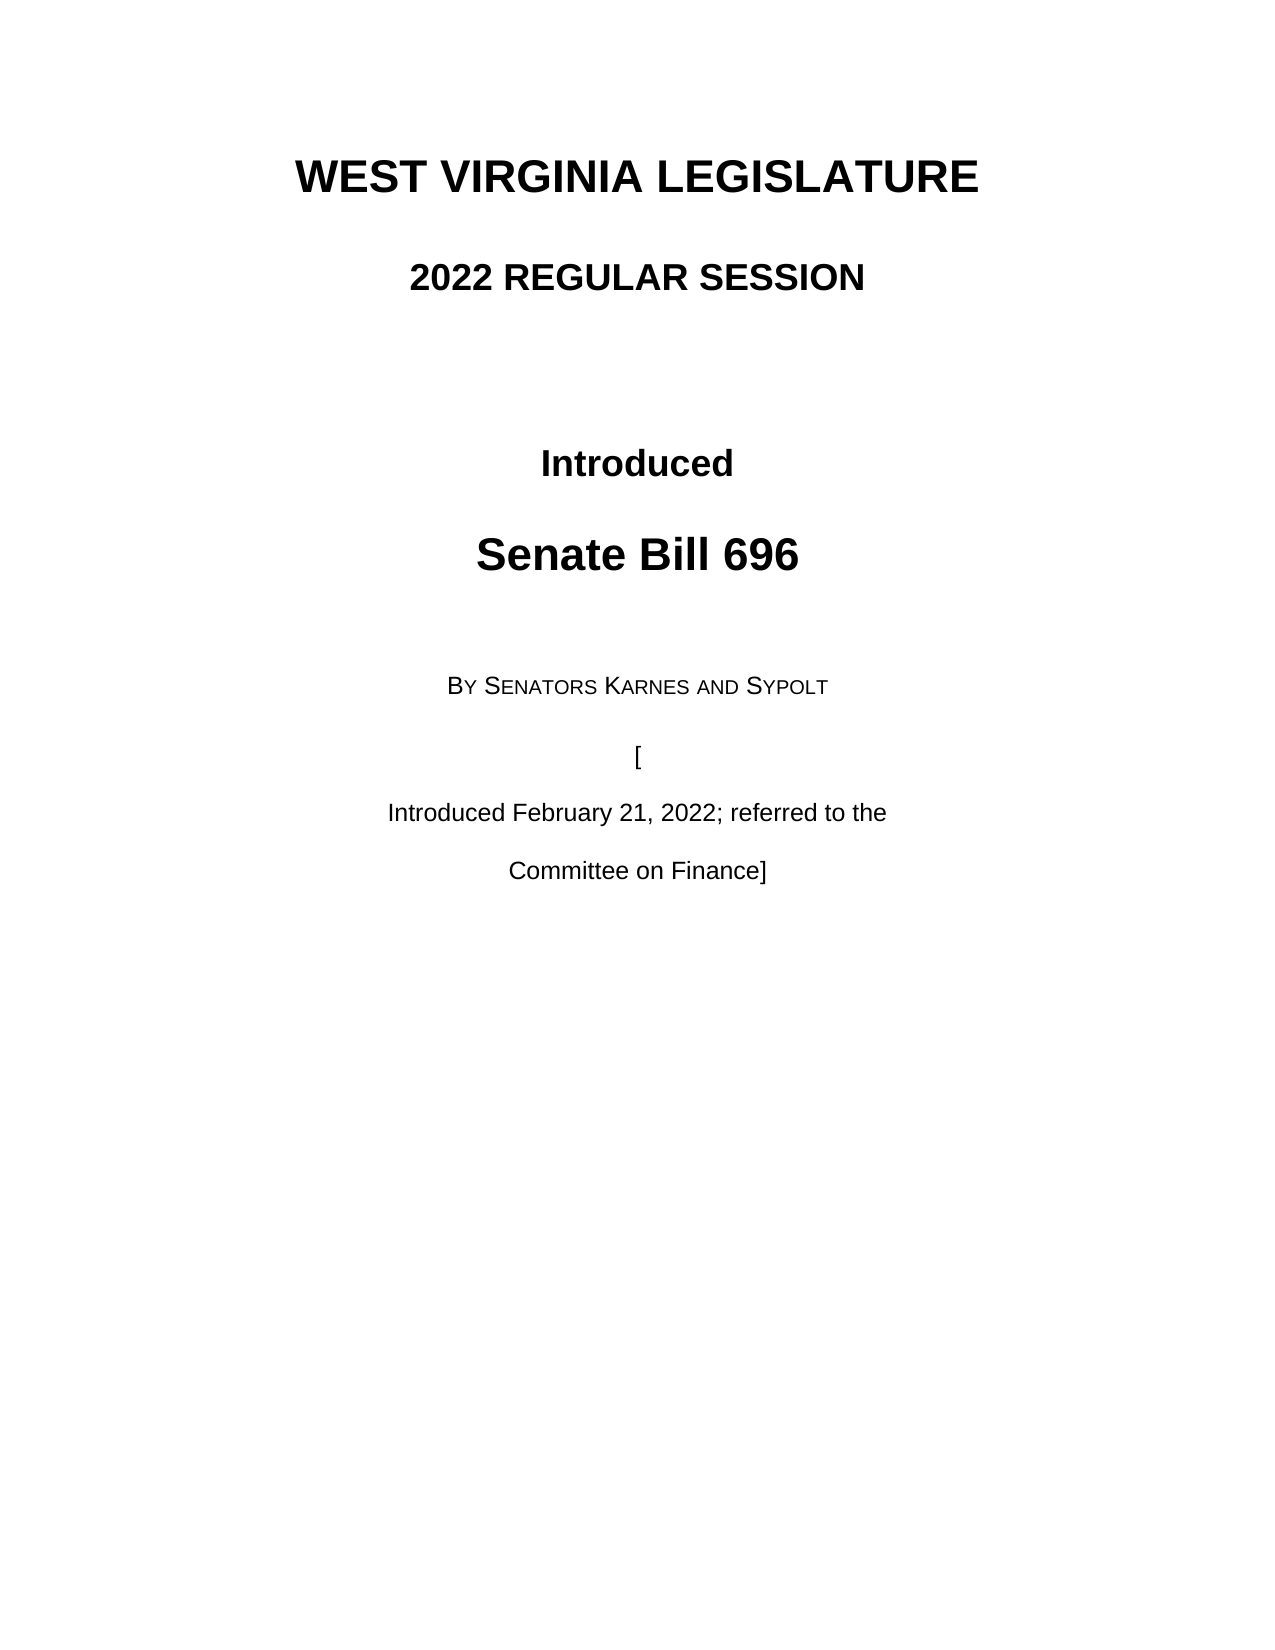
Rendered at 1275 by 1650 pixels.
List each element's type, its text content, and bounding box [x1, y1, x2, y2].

text By [337, 671, 937, 699]
title 2022 regular session [150, 255, 1125, 298]
text [ Finance] [337, 741, 937, 884]
text Bill [150, 528, 1125, 581]
title WEST virginia legislature [150, 150, 1125, 203]
